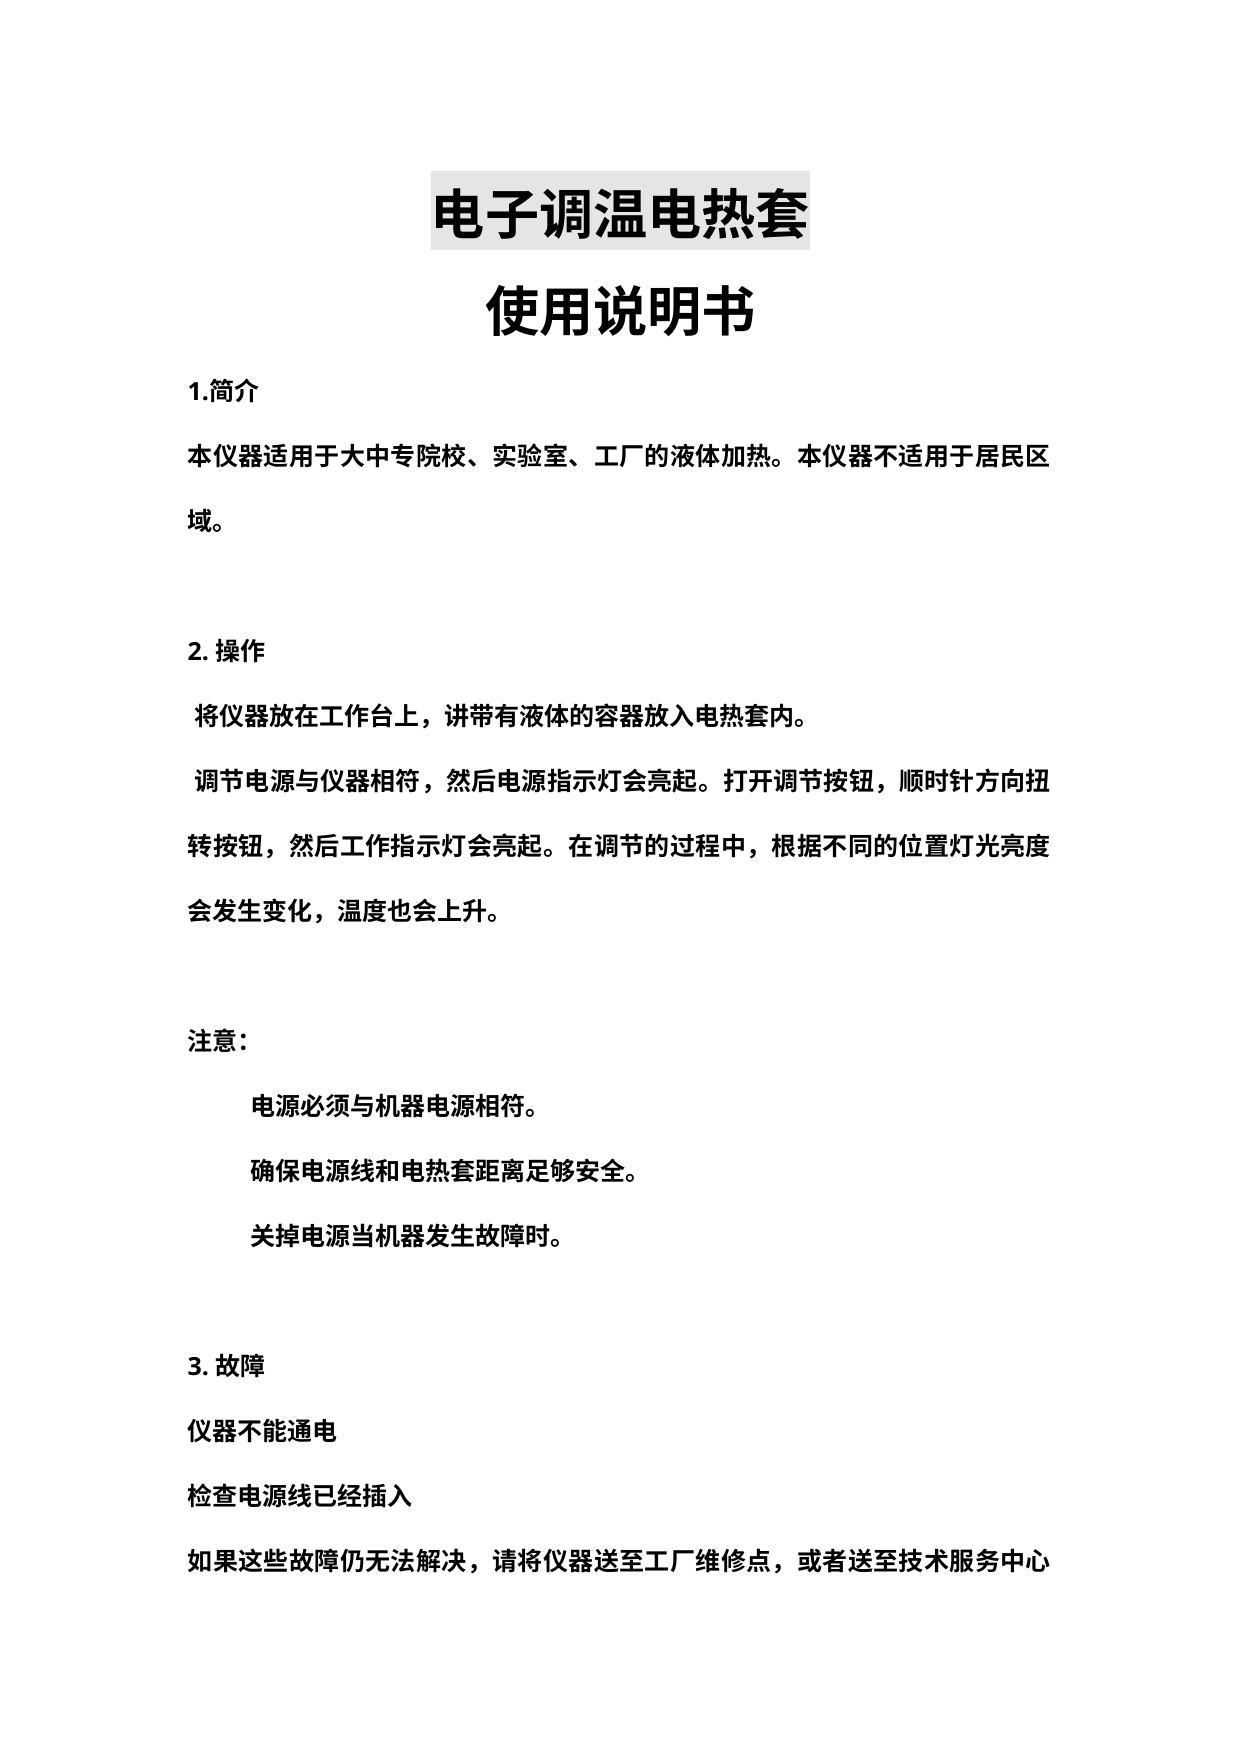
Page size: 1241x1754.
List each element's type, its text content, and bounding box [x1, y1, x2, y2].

text 本仪器适用于大中专院校、实验室、工厂的液体加热。本仪器不适用于居民区域。 [187, 422, 1053, 552]
text 将仪器放在工作台上，讲带有液体的容器放入电热套内。 [187, 682, 1053, 747]
text 关掉电源当机器发生故障时。 [187, 1202, 1053, 1267]
text 调节电源与仪器相符，然后电源指示灯会亮起。打开调节按钮，顺时针方向扭转按钮，然后工作指示灯会亮起。在调节的过程中，根据不同的位置灯光亮度会发生变化，温度也会上升。 [187, 747, 1053, 942]
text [187, 1527, 1053, 1592]
text 检查电源线已经插入 [187, 1462, 1053, 1527]
text 2. 操作 [187, 617, 1053, 682]
text 电源必须与机器电源相符。 [187, 1072, 1053, 1137]
text 1.简介 [187, 357, 1053, 422]
text 使用说明书 [187, 259, 1053, 357]
text 仪器不能通电 [187, 1397, 1053, 1462]
text 注意： [187, 1007, 1053, 1072]
text 3. 故障 [187, 1332, 1053, 1397]
text 确保电源线和电热套距离足够安全。 [187, 1137, 1053, 1202]
text 电子调温电热套 [187, 162, 1053, 259]
